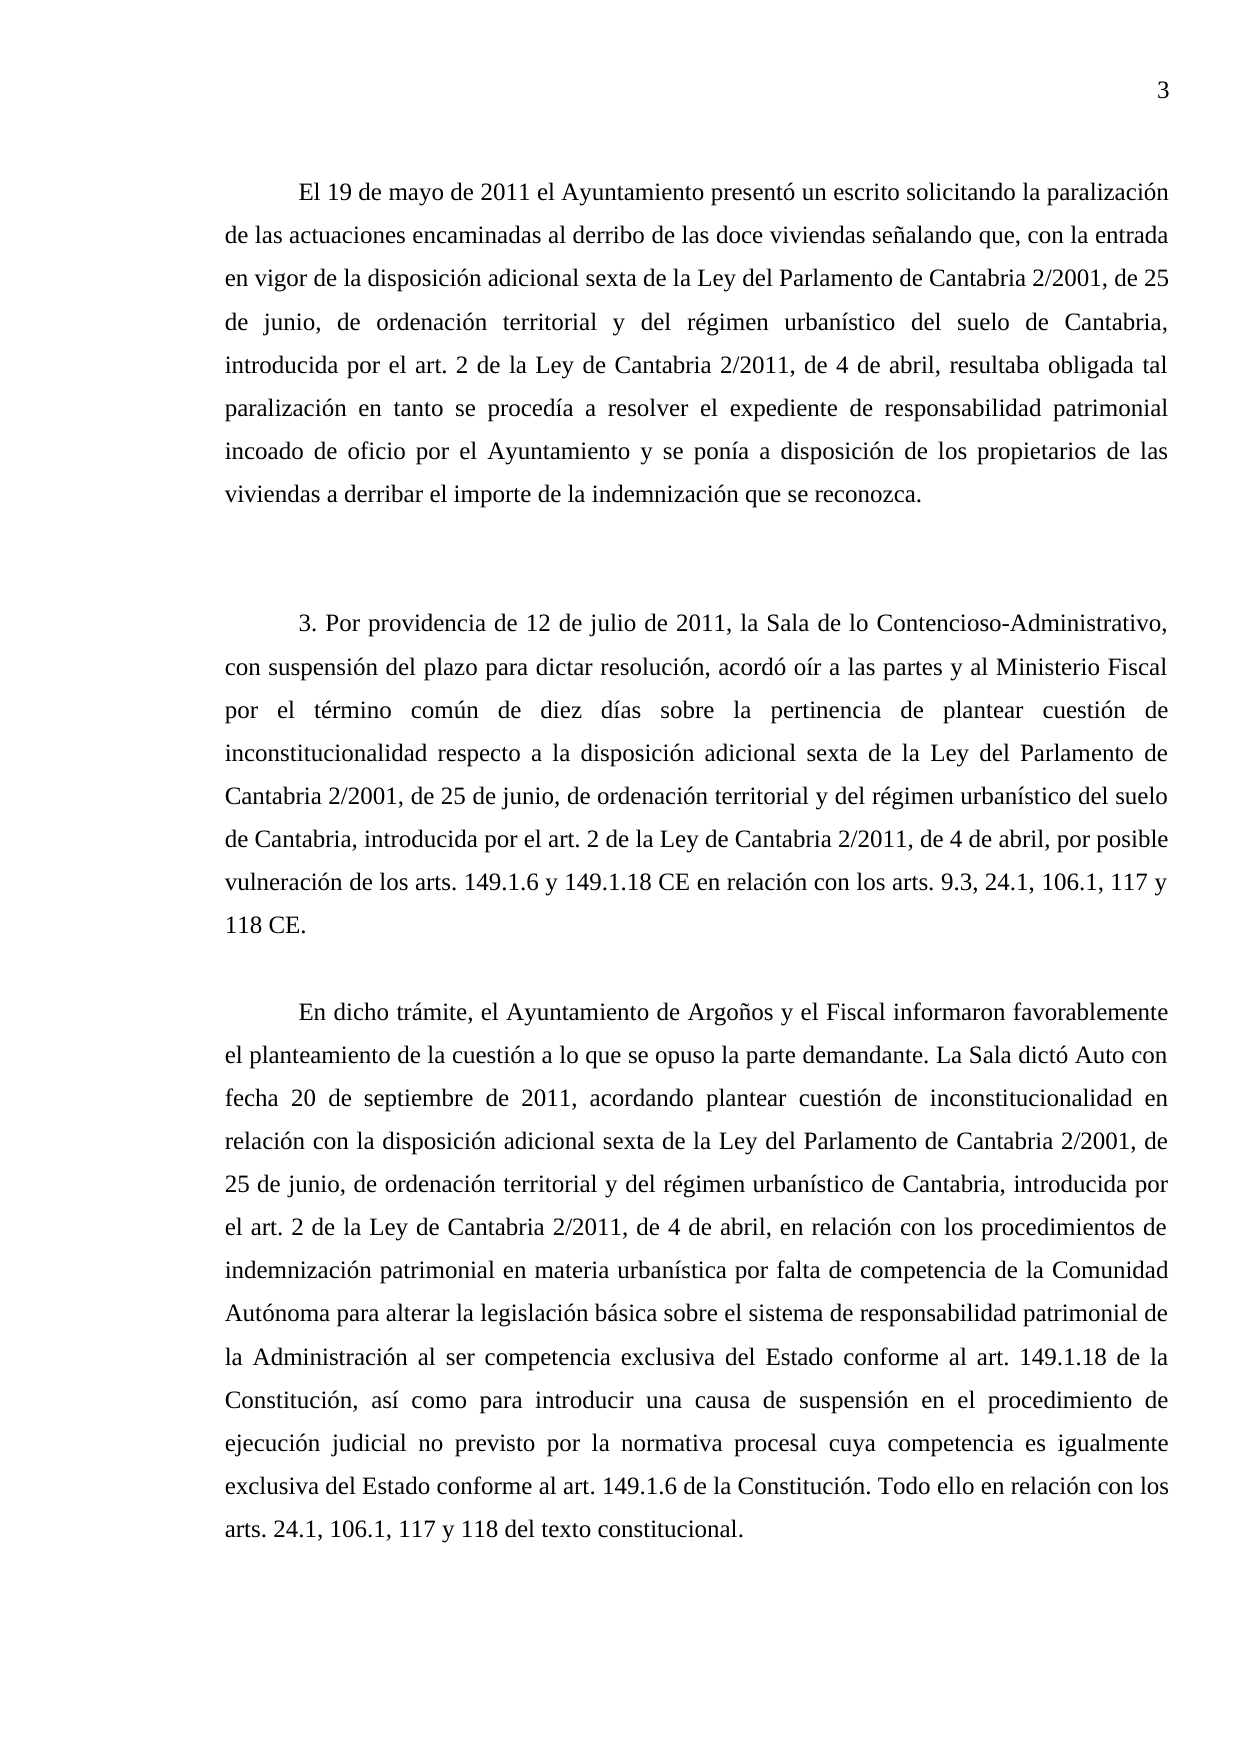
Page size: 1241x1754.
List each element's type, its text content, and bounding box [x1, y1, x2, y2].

text 3. Por providencia de 12 de julio de 2011, la Sala de lo Contencioso-Administrativo, con suspensión del plazo para dictar resolución, acordó oír a las partes y al Ministerio Fiscal por el término común de diez días sobre la pertinencia de plantear cuestión de inconstitucionalidad respecto a la disposición adicional sexta de la Ley del Parlamento de Cantabria 2/2001, de 25 de junio, de ordenación territorial y del régimen urbanístico del suelo de Cantabria, introducida por el art. 2 de la Ley de Cantabria 2/2011, de 4 de abril, por posible vulneración de los arts. 149.1.6 y 149.1.18 CE en relación con los arts. 9.3, 24.1, 106.1, 117 y 118 CE. [224, 608, 1169, 939]
text En dicho trámite, el Ayuntamiento de Argoños y el Fiscal informaron favorablemente el planteamiento de la cuestión a lo que se opuso la parte demandante. La Sala dictó Auto con fecha 20 de septiembre de 2011, acordando plantear cuestión de inconstitucionalidad en relación con la disposición adicional sexta de la Ley del Parlamento de Cantabria 2/2001, de 25 de junio, de ordenación territorial y del régimen urbanístico de Cantabria, introducida por el art. 2 de la Ley de Cantabria 2/2011, de 4 de abril, en relación con los procedimientos de indemnización patrimonial en materia urbanística por falta de competencia de la Comunidad Autónoma para alterar la legislación básica sobre el sistema de responsabilidad patrimonial de la Administración al ser competencia exclusiva del Estado conforme al art. 149.1.18 de la Constitución, así como para introducir una causa de suspensión en el procedimiento de ejecución judicial no previsto por la normativa procesal cuya competencia es igualmente exclusiva del Estado conforme al art. 149.1.6 de la Constitución. Todo ello en relación con los arts. 24.1, 106.1, 117 y 118 del texto constitucional. [224, 997, 1169, 1543]
text El 19 de mayo de 2011 el Ayuntamiento presentó un escrito solicitando la paralización de las actuaciones encaminadas al derribo de las doce viviendas señalando que, con la entrada en vigor de la disposición adicional sexta de la Ley del Parlamento de Cantabria 2/2001, de 25 de junio, de ordenación territorial y del régimen urbanístico del suelo de Cantabria, introducida por el art. 2 de la Ley de Cantabria 2/2011, de 4 de abril, resultaba obligada tal paralización en tanto se procedía a resolver el expediente de responsabilidad patrimonial incoado de oficio por el Ayuntamiento y se ponía a disposición de los propietarios de las viviendas a derribar el importe de la indemnización que se reconozca. [224, 177, 1169, 508]
